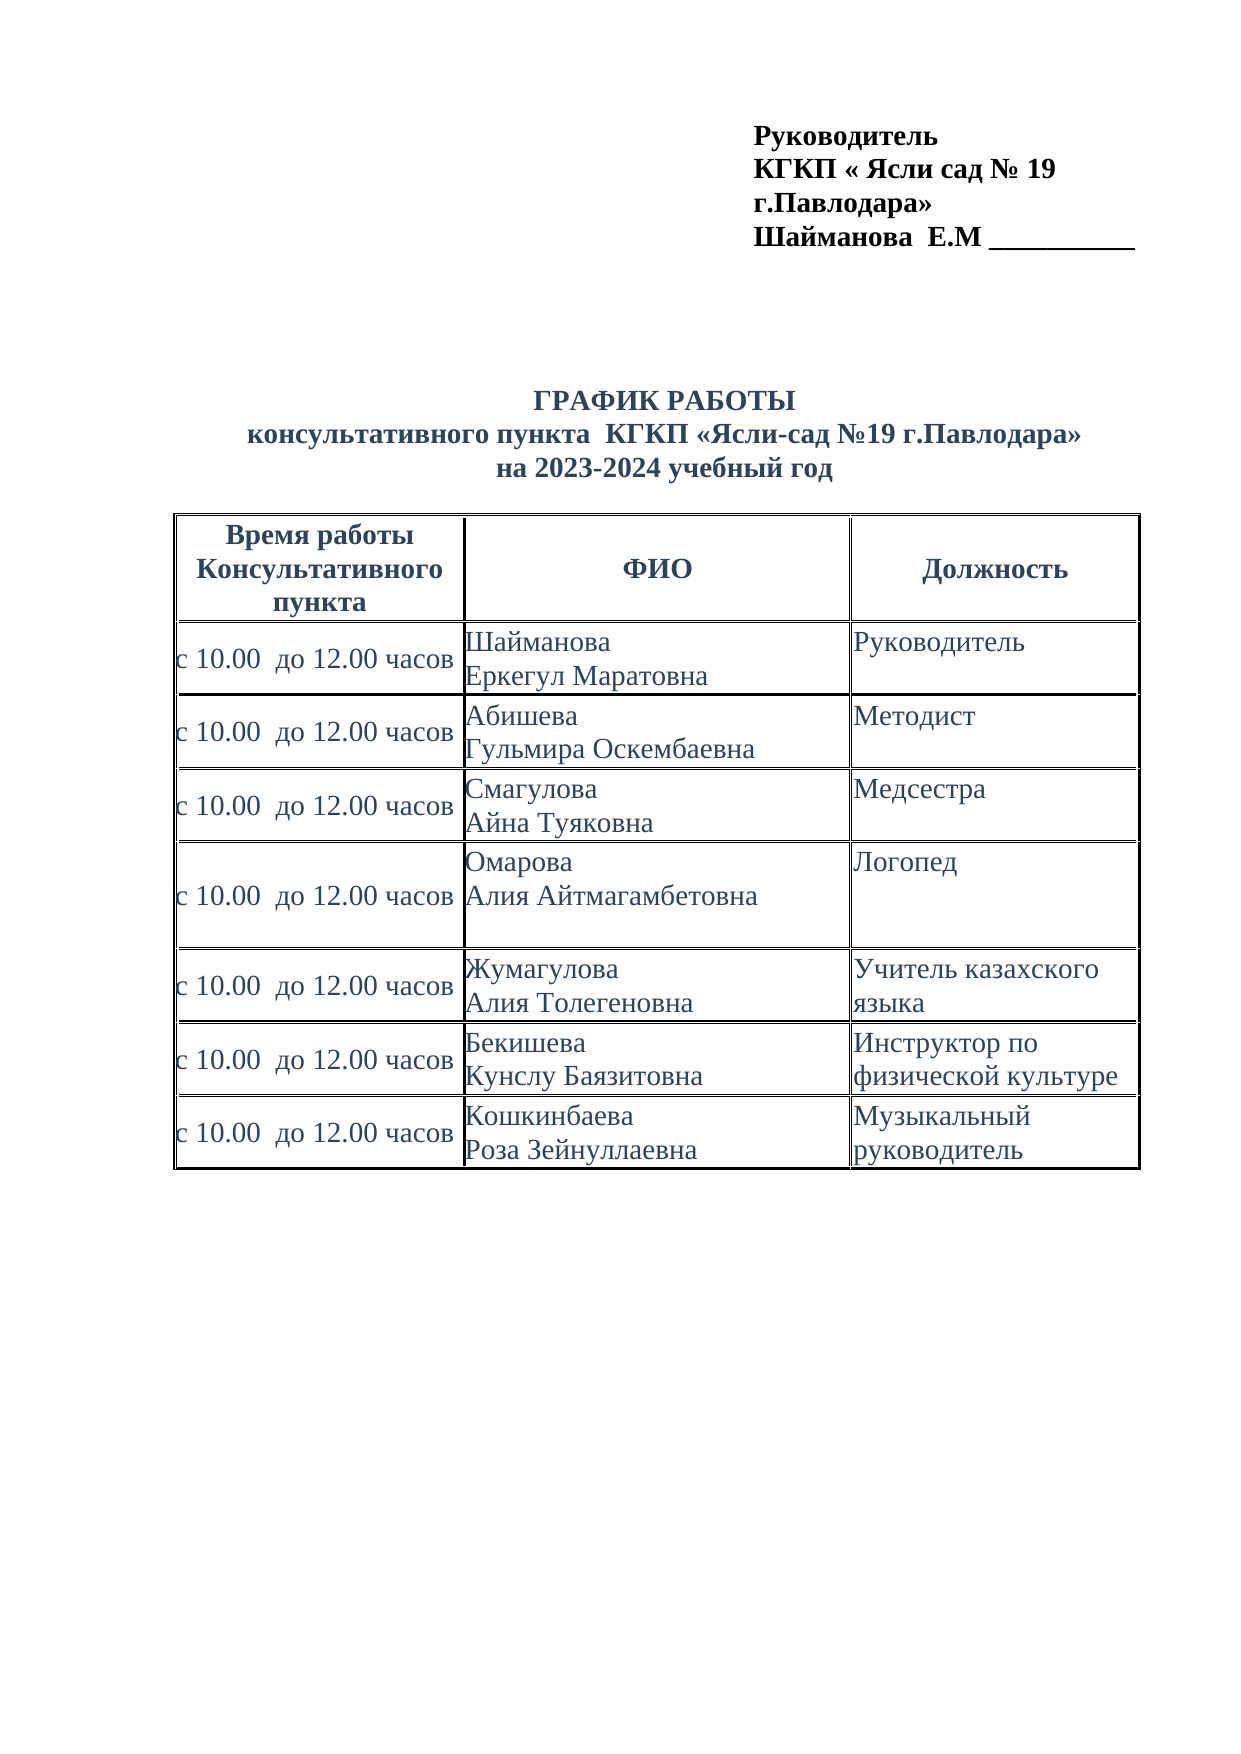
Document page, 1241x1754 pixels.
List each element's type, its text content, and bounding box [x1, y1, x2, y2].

table_cell Бекишева Кунслу Баязитовна [466, 1024, 849, 1094]
table_cell Методист [852, 693, 1139, 766]
table_cell Инструктор по физической культуре [852, 1020, 1139, 1094]
table_cell с 10.00 до 12.00 часов [177, 1020, 463, 1094]
text на 2023-2024 учебный год [177, 450, 1152, 484]
table_header ФИО [464, 516, 851, 619]
table_cell Руководитель [852, 620, 1139, 693]
table_cell с 10.00 до 12.00 часов [177, 620, 463, 693]
table_header Время работы Консультативного пункта [177, 516, 464, 619]
table_cell Кошкинбаева Роза Зейнуллаевна [464, 1097, 851, 1167]
table_cell с 10.00 до 12.00 часов [175, 1094, 464, 1167]
table_header Должность [851, 516, 1138, 619]
table_cell с 10.00 до 12.00 часов [177, 766, 463, 840]
text консультативного пункта КГКП «Ясли-сад №19 г.Павлодара» [177, 417, 1152, 450]
text Шайманова Е.М __________ [177, 219, 1152, 252]
table_cell с 10.00 до 12.00 часов [175, 840, 464, 947]
table_cell Логопед [851, 840, 1139, 947]
text КГКП « Ясли сад № 19 [177, 152, 1152, 185]
text Руководитель [177, 118, 1152, 152]
table_cell Шайманова Еркегул Маратовна [466, 623, 849, 693]
table_cell с 10.00 до 12.00 часов [175, 947, 464, 1020]
table_cell Омарова Алия Айтмагамбетовна [466, 843, 849, 947]
table_cell Медсестра [852, 766, 1139, 840]
table_cell Жумагулова Алия Толегеновна [466, 950, 849, 1020]
table_cell Музыкальный руководитель [851, 1094, 1139, 1167]
table_cell Учитель казахского языка [851, 947, 1139, 1020]
table_cell с 10.00 до 12.00 часов [175, 693, 463, 766]
table_cell Абишева Гульмира Оскембаевна [466, 696, 849, 766]
table_cell Смагулова Айна Туяковна [466, 770, 849, 840]
text ГРАФИК РАБОТЫ [177, 383, 1152, 417]
text г.Павлодара» [177, 185, 1152, 219]
